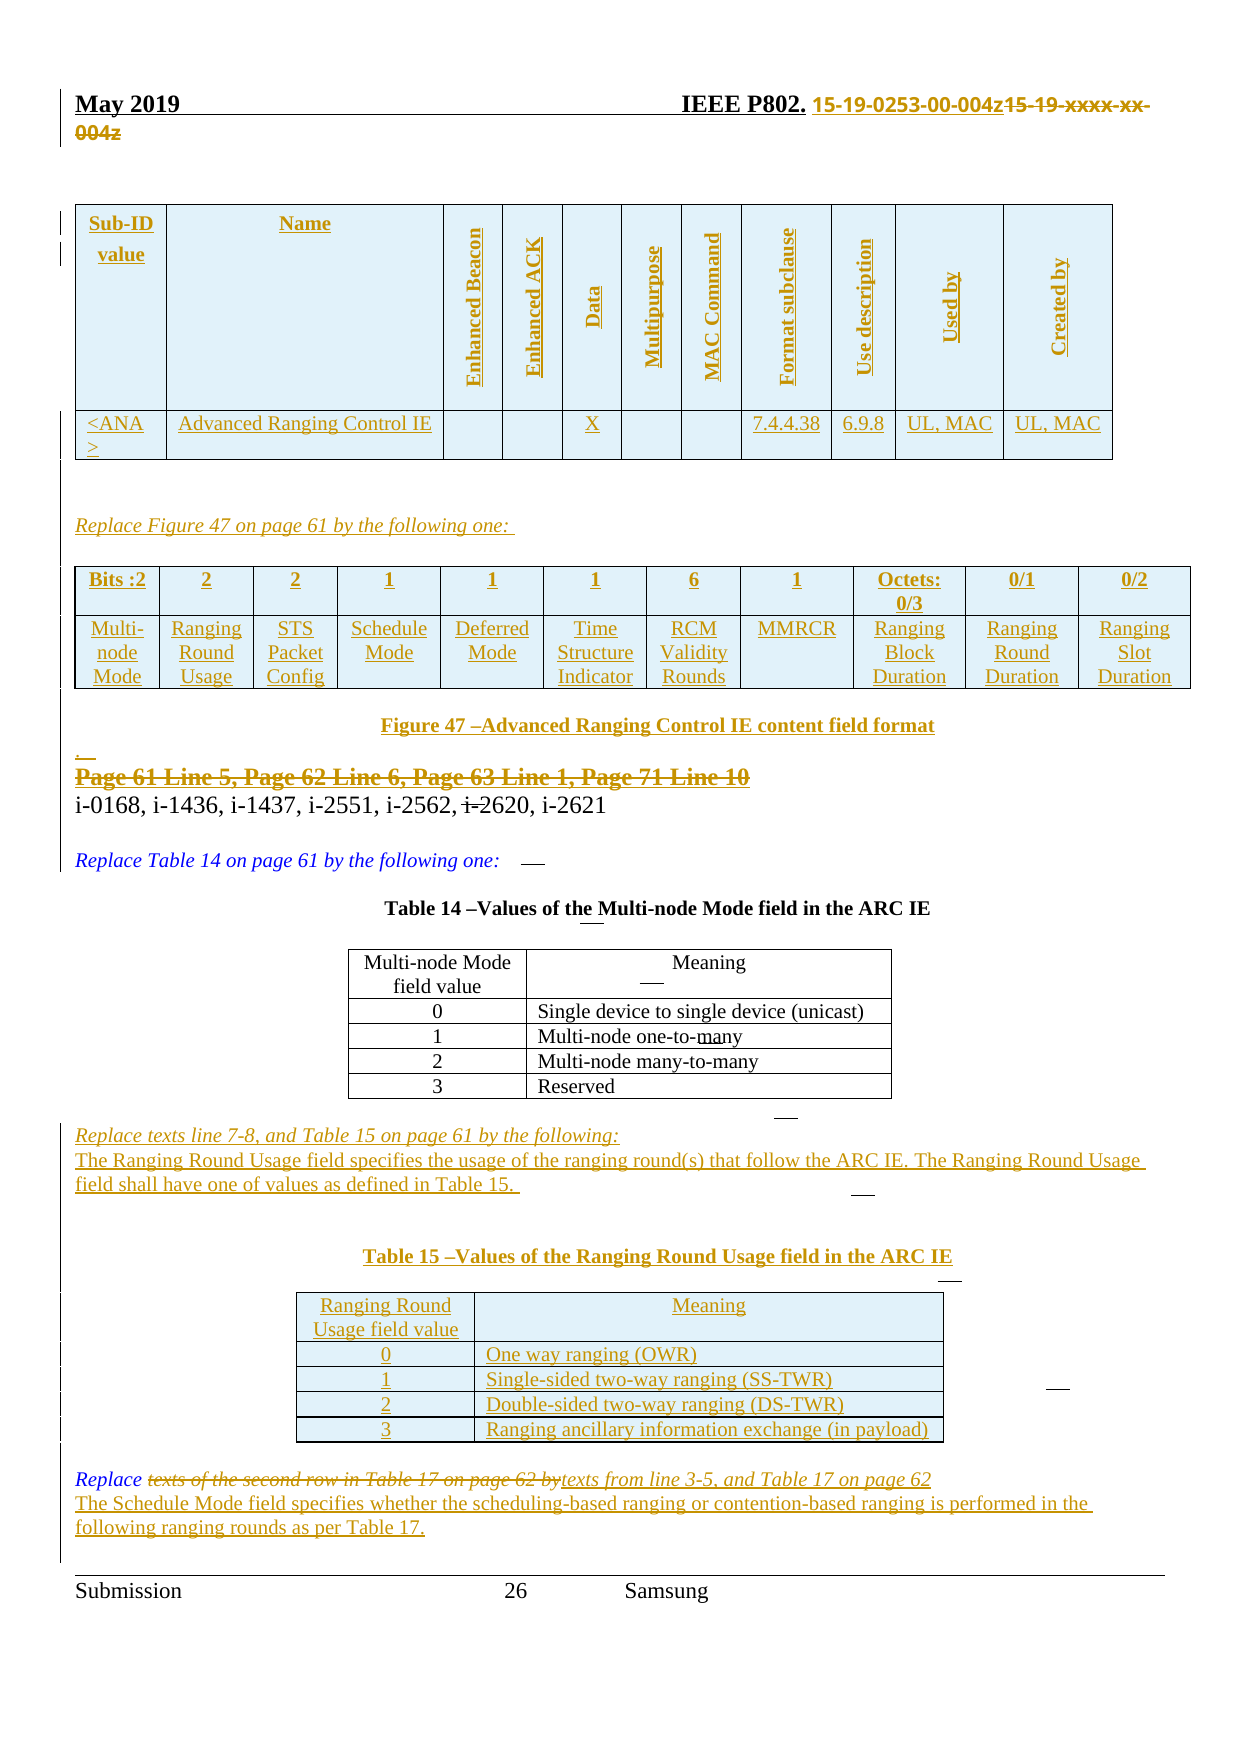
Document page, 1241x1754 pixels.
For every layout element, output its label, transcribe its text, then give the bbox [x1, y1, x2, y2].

table_header Multi-node Mode field value [349, 950, 526, 998]
table_cell 2 [349, 1049, 526, 1073]
text Replace Table 14 on page 61 by the following one: [75, 848, 1165, 872]
table_cell Multi-node many-to-many [527, 1049, 891, 1073]
table_cell 3 [349, 1074, 526, 1098]
list Table 14 –Values of the Multi-node Mode field in the ARC IE [150, 896, 1165, 920]
table_cell 1 [349, 1024, 526, 1048]
table_cell Single device to single device (unicast) [527, 999, 891, 1023]
table_cell 0 [349, 999, 526, 1023]
table_header Meaning [527, 950, 891, 998]
text Replace [75, 1467, 1165, 1491]
table_cell Multi-node one-to-many [527, 1024, 891, 1048]
table_cell Reserved [527, 1074, 891, 1098]
